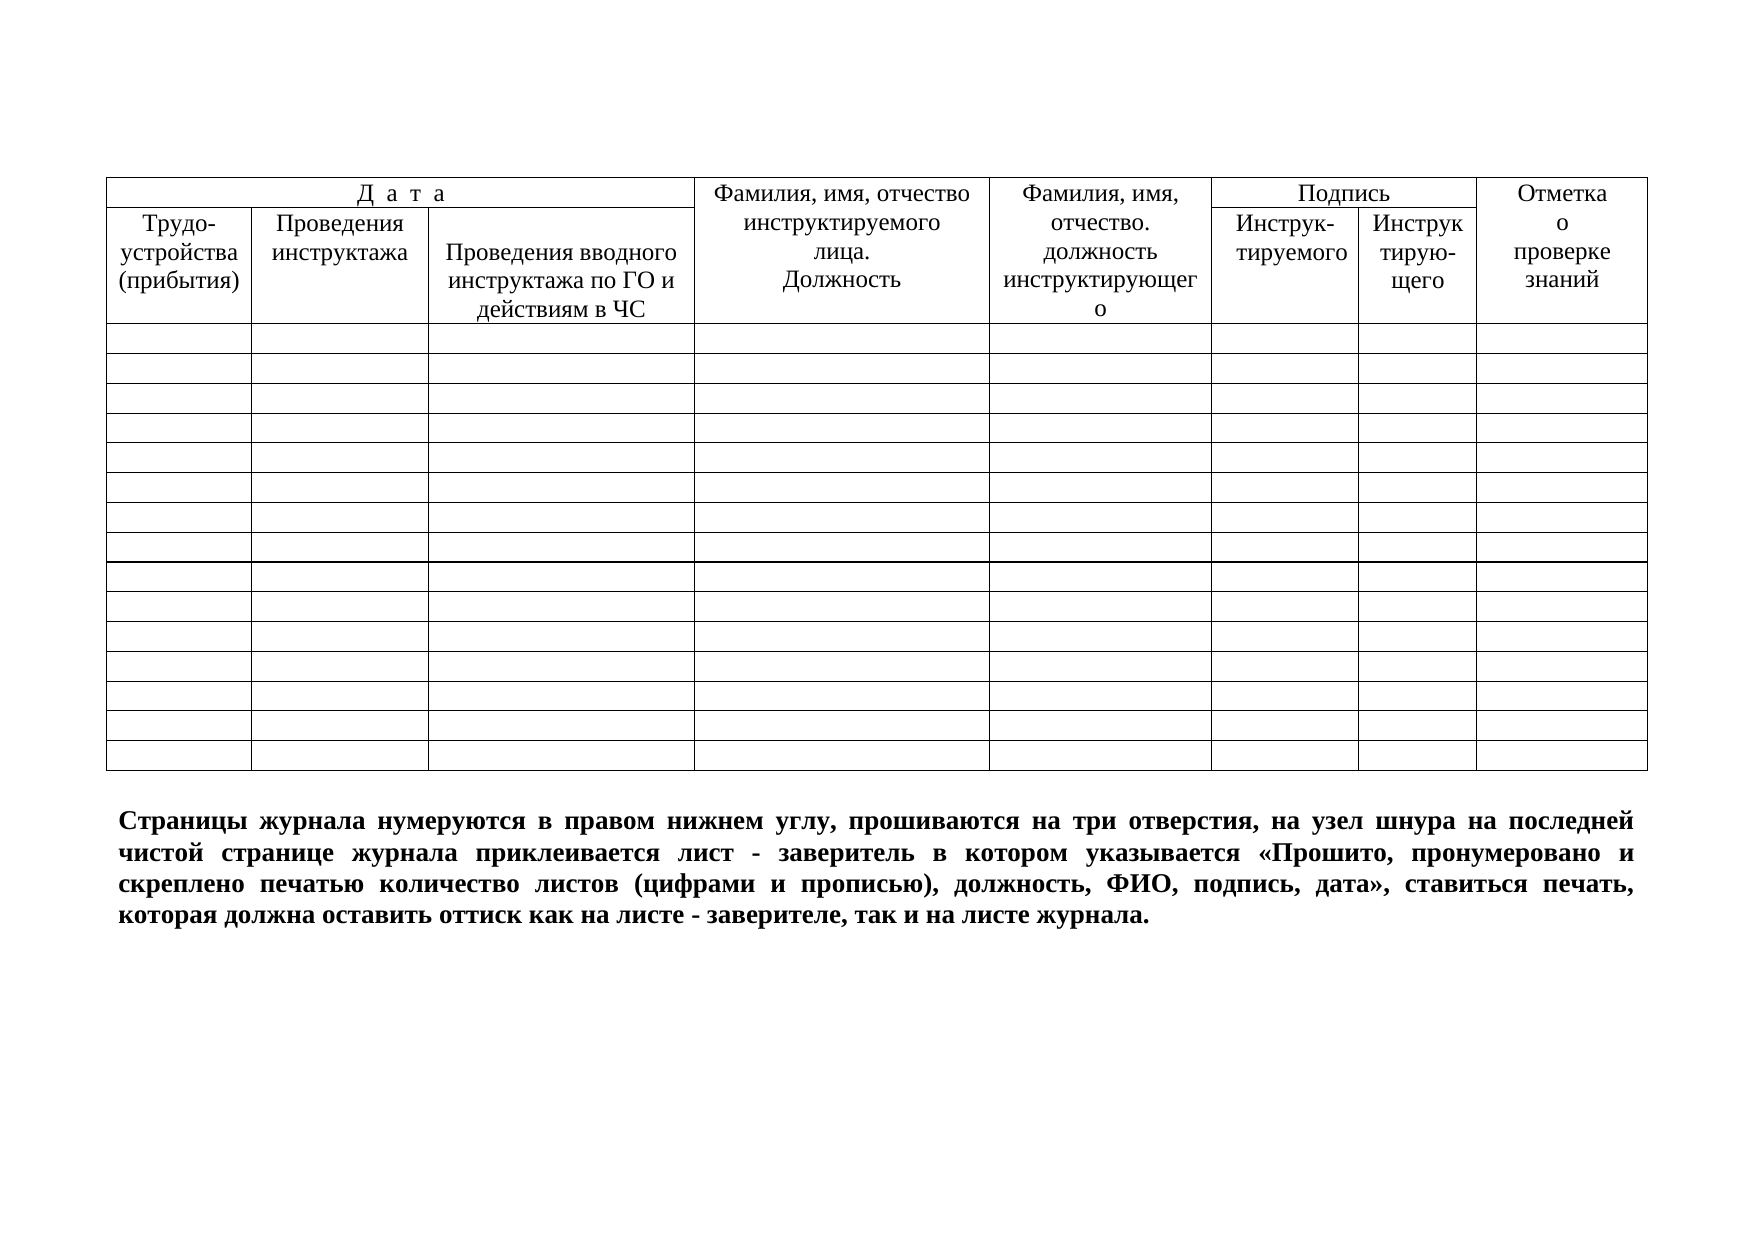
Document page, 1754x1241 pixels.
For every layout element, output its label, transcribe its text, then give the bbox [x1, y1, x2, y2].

table_cell [1359, 682, 1476, 710]
table_cell [429, 324, 694, 353]
table_cell [1477, 443, 1647, 472]
table_cell [107, 622, 251, 651]
table_cell [1359, 711, 1476, 740]
table_cell [1359, 384, 1476, 412]
table_cell [252, 622, 428, 651]
table_cell [1212, 443, 1358, 472]
table_cell [1212, 354, 1358, 383]
table_cell [107, 682, 251, 710]
table_cell [1359, 354, 1476, 383]
table_cell [1212, 324, 1358, 353]
table_cell [429, 563, 694, 591]
table_cell [107, 592, 251, 621]
table_header Фамилия, имя, отчество инструктируемого лица. Должность [695, 178, 989, 323]
table_cell [252, 354, 428, 383]
table_cell [1477, 414, 1647, 442]
table_cell [107, 503, 251, 532]
table_cell [107, 652, 251, 681]
text Страницы журнала нумеруются в правом нижнем углу, прошиваются на три отверстия, на узел шнура на последней чистой странице журнала приклеивается лист - заверитель в котором указывается «Прошито, пронумеровано и скреплено печатью количество листов (цифрами и прописью), должность, ФИО, подпись, дата», ставиться печать, которая должна оставить оттиск как на листе - заверителе, так и на листе журнала. [118, 804, 1636, 929]
table_cell [695, 563, 989, 591]
table_cell [1477, 741, 1647, 770]
table_cell [990, 414, 1211, 442]
table_cell [1359, 741, 1476, 770]
table_cell Проведения вводного инструктажа по ГО и действиям в ЧС [429, 208, 694, 323]
table_cell [1359, 473, 1476, 502]
table_cell [429, 741, 694, 770]
table_cell [429, 503, 694, 532]
table_cell [990, 563, 1211, 591]
table_cell [695, 443, 989, 472]
table_cell [1477, 652, 1647, 681]
table_cell [429, 533, 694, 561]
table_cell [107, 711, 251, 740]
table_cell [1212, 592, 1358, 621]
table_cell [990, 682, 1211, 710]
table_header Подпись [1212, 178, 1476, 207]
table_cell [1477, 563, 1647, 591]
table_cell [990, 622, 1211, 651]
table_cell [252, 443, 428, 472]
table_cell [1212, 414, 1358, 442]
table_cell [990, 324, 1211, 353]
table_cell [695, 414, 989, 442]
table_cell [695, 592, 989, 621]
table_cell [695, 384, 989, 412]
table_cell [990, 503, 1211, 532]
table_cell [107, 354, 251, 383]
table_cell [429, 682, 694, 710]
table_cell [1477, 503, 1647, 532]
table_cell [252, 652, 428, 681]
table_cell [252, 711, 428, 740]
table_cell [695, 652, 989, 681]
table_cell [429, 354, 694, 383]
table_cell [107, 414, 251, 442]
table_cell [252, 324, 428, 353]
table_cell [1359, 592, 1476, 621]
table_cell [695, 354, 989, 383]
table_cell [1359, 622, 1476, 651]
table_cell [990, 533, 1211, 561]
table_cell [1212, 384, 1358, 412]
table_cell [990, 354, 1211, 383]
table_cell Трудо- устройства (прибытия) [107, 208, 251, 323]
table_cell [1359, 503, 1476, 532]
table_cell [429, 414, 694, 442]
table_cell [1477, 682, 1647, 710]
table_cell [107, 473, 251, 502]
table_cell [695, 741, 989, 770]
table_cell [1359, 563, 1476, 591]
table_cell [1212, 473, 1358, 502]
table_cell [990, 592, 1211, 621]
table_cell [1477, 622, 1647, 651]
table_cell [695, 622, 989, 651]
table_cell [1212, 503, 1358, 532]
table_cell [990, 711, 1211, 740]
table_cell [252, 473, 428, 502]
table_cell [1212, 711, 1358, 740]
table_cell [1477, 533, 1647, 561]
table_cell [990, 741, 1211, 770]
table_cell Инструк тирую- щего [1359, 208, 1476, 323]
table_cell [1212, 652, 1358, 681]
table_cell [252, 503, 428, 532]
table_cell [252, 384, 428, 412]
table_cell [1477, 473, 1647, 502]
table_cell [990, 473, 1211, 502]
table_cell [1212, 563, 1358, 591]
table_cell [1359, 533, 1476, 561]
table_cell [1477, 711, 1647, 740]
table_cell [990, 384, 1211, 412]
table_cell [695, 533, 989, 561]
table_cell [1477, 324, 1647, 353]
table_header Д а т а [107, 178, 694, 207]
table_cell [1212, 741, 1358, 770]
table_cell [695, 503, 989, 532]
table_cell [429, 443, 694, 472]
table_cell [429, 711, 694, 740]
table_cell [252, 414, 428, 442]
table_cell [107, 443, 251, 472]
table_cell [1477, 354, 1647, 383]
table_cell [1477, 592, 1647, 621]
table_cell Проведения инструктажа [252, 208, 428, 323]
table_cell [1359, 652, 1476, 681]
table_header Фамилия, имя, отчество. должность инструктирующего [990, 178, 1211, 323]
table_cell [1359, 414, 1476, 442]
table_cell [695, 324, 989, 353]
table_cell [429, 473, 694, 502]
table_cell [107, 563, 251, 591]
table_cell [1212, 682, 1358, 710]
table_cell [107, 324, 251, 353]
table_cell Инструк- тируемого [1212, 208, 1358, 323]
table_cell [252, 592, 428, 621]
table_cell [107, 741, 251, 770]
table_cell [695, 711, 989, 740]
table_cell [429, 652, 694, 681]
table_cell [1477, 384, 1647, 412]
table_cell [1359, 443, 1476, 472]
table_cell [429, 622, 694, 651]
table_cell [990, 443, 1211, 472]
table_cell [429, 592, 694, 621]
table_cell [252, 533, 428, 561]
table_cell [252, 682, 428, 710]
table_cell [1212, 622, 1358, 651]
table_cell [429, 384, 694, 412]
table_cell [1212, 533, 1358, 561]
table_cell [252, 741, 428, 770]
table_cell [107, 533, 251, 561]
table_cell [695, 473, 989, 502]
table_cell [695, 682, 989, 710]
table_header Отметка о проверке знаний [1477, 178, 1647, 323]
table_cell [1359, 324, 1476, 353]
table_cell [252, 563, 428, 591]
table_cell [107, 384, 251, 412]
table_cell [990, 652, 1211, 681]
